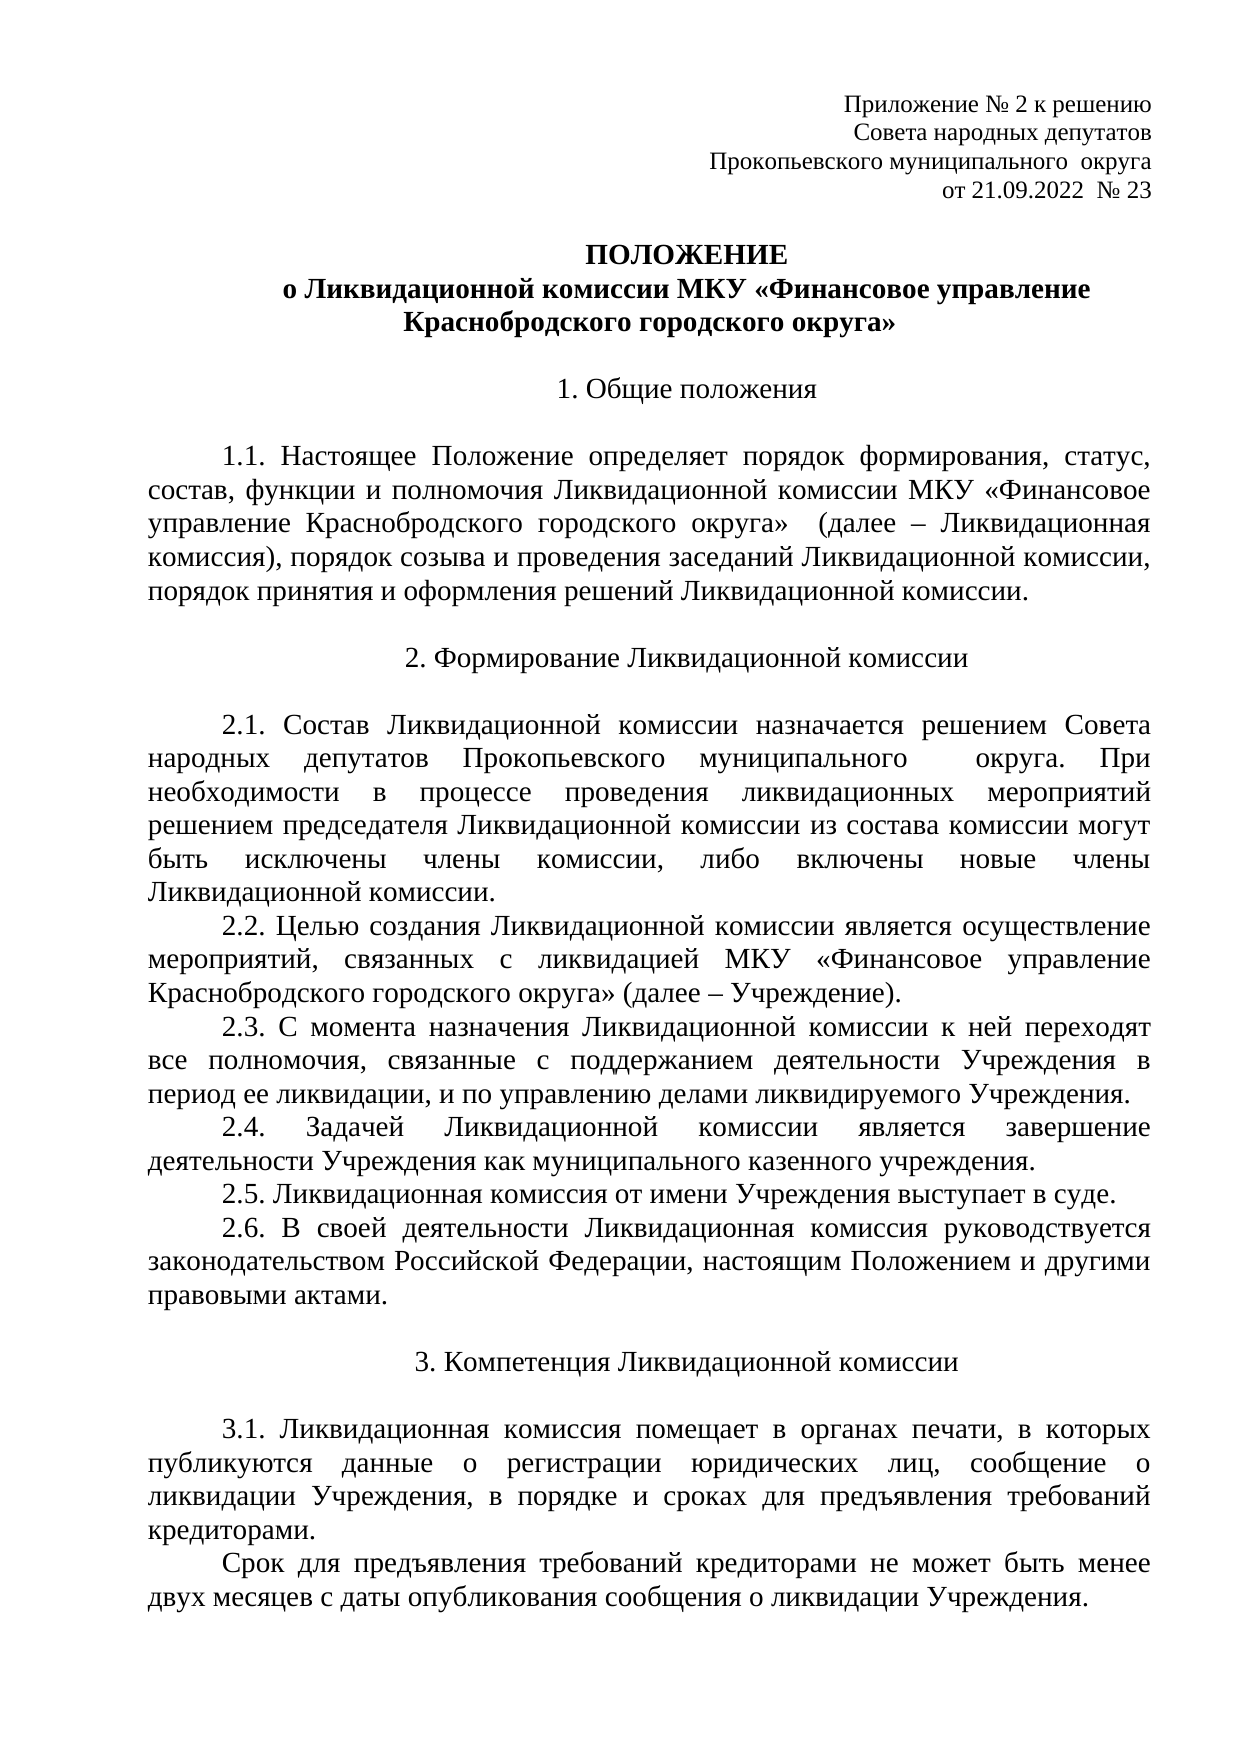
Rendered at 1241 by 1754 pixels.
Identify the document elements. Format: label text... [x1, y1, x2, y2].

text Прокопьевского муниципального округа [591, 146, 1152, 175]
text о Ликвидационной комиссии МКУ «Финансовое управление Краснобродского городского округа» [148, 271, 1152, 338]
text ПОЛОЖЕНИЕ [148, 237, 1152, 271]
text 2. Формирование Ликвидационной комиссии [148, 640, 1152, 673]
text 2.5. Ликвидационная комиссия от имени Учреждения выступает в суде. [148, 1176, 1152, 1210]
text 2.3. С момента назначения Ликвидационной комиссии к ней переходят все полномочия, связанные с поддержанием деятельности Учреждения в период ее ликвидации, и по управлению делами ликвидируемого Учреждения. [148, 1009, 1152, 1109]
text 1.1. Настоящее Положение определяет порядок формирования, статус, состав, функции и полномочия Ликвидационной комиссии МКУ «Финансовое управление Краснобродского городского округа» (далее – Ликвидационная комиссия), порядок созыва и проведения заседаний Ликвидационной комиссии, порядок принятия и оформления решений Ликвидационной комиссии. [148, 438, 1152, 606]
text 2.4. Задачей Ликвидационной комиссии является завершение деятельности Учреждения как муниципального казенного учреждения. [148, 1109, 1152, 1176]
text 3. Компетенция Ликвидационной комиссии [148, 1344, 1152, 1378]
text 2.2. Целью создания Ликвидационной комиссии является осуществление мероприятий, связанных с ликвидацией МКУ «Финансовое управление Краснобродского городского округа» (далее – Учреждение). [148, 908, 1152, 1009]
text 2.6. В своей деятельности Ликвидационная комиссия руководствуется законодательством Российской Федерации, настоящим Положением и другими правовыми актами. [148, 1210, 1152, 1311]
text 1. Общие положения [148, 371, 1152, 405]
text Приложение № 2 к решению [591, 89, 1152, 117]
text 3.1. Ликвидационная комиссия помещает в органах печати, в которых публикуются данные о регистрации юридических лиц, сообщение о ликвидации Учреждения, в порядке и сроках для предъявления требований кредиторами. [148, 1411, 1152, 1545]
text Совета народных депутатов [591, 117, 1152, 146]
text 2.1. Состав Ликвидационной комиссии назначается решением Совета народных депутатов Прокопьевского муниципального округа. При необходимости в процессе проведения ликвидационных мероприятий решением председателя Ликвидационной комиссии из состава комиссии могут быть исключены члены комиссии, либо включены новые члены Ликвидационной комиссии. [148, 707, 1152, 908]
text Срок для предъявления требований кредиторами не может быть менее двух месяцев с даты опубликования сообщения о ликвидации Учреждения. [148, 1545, 1152, 1612]
text от 21.09.2022 № 23 [591, 175, 1152, 204]
